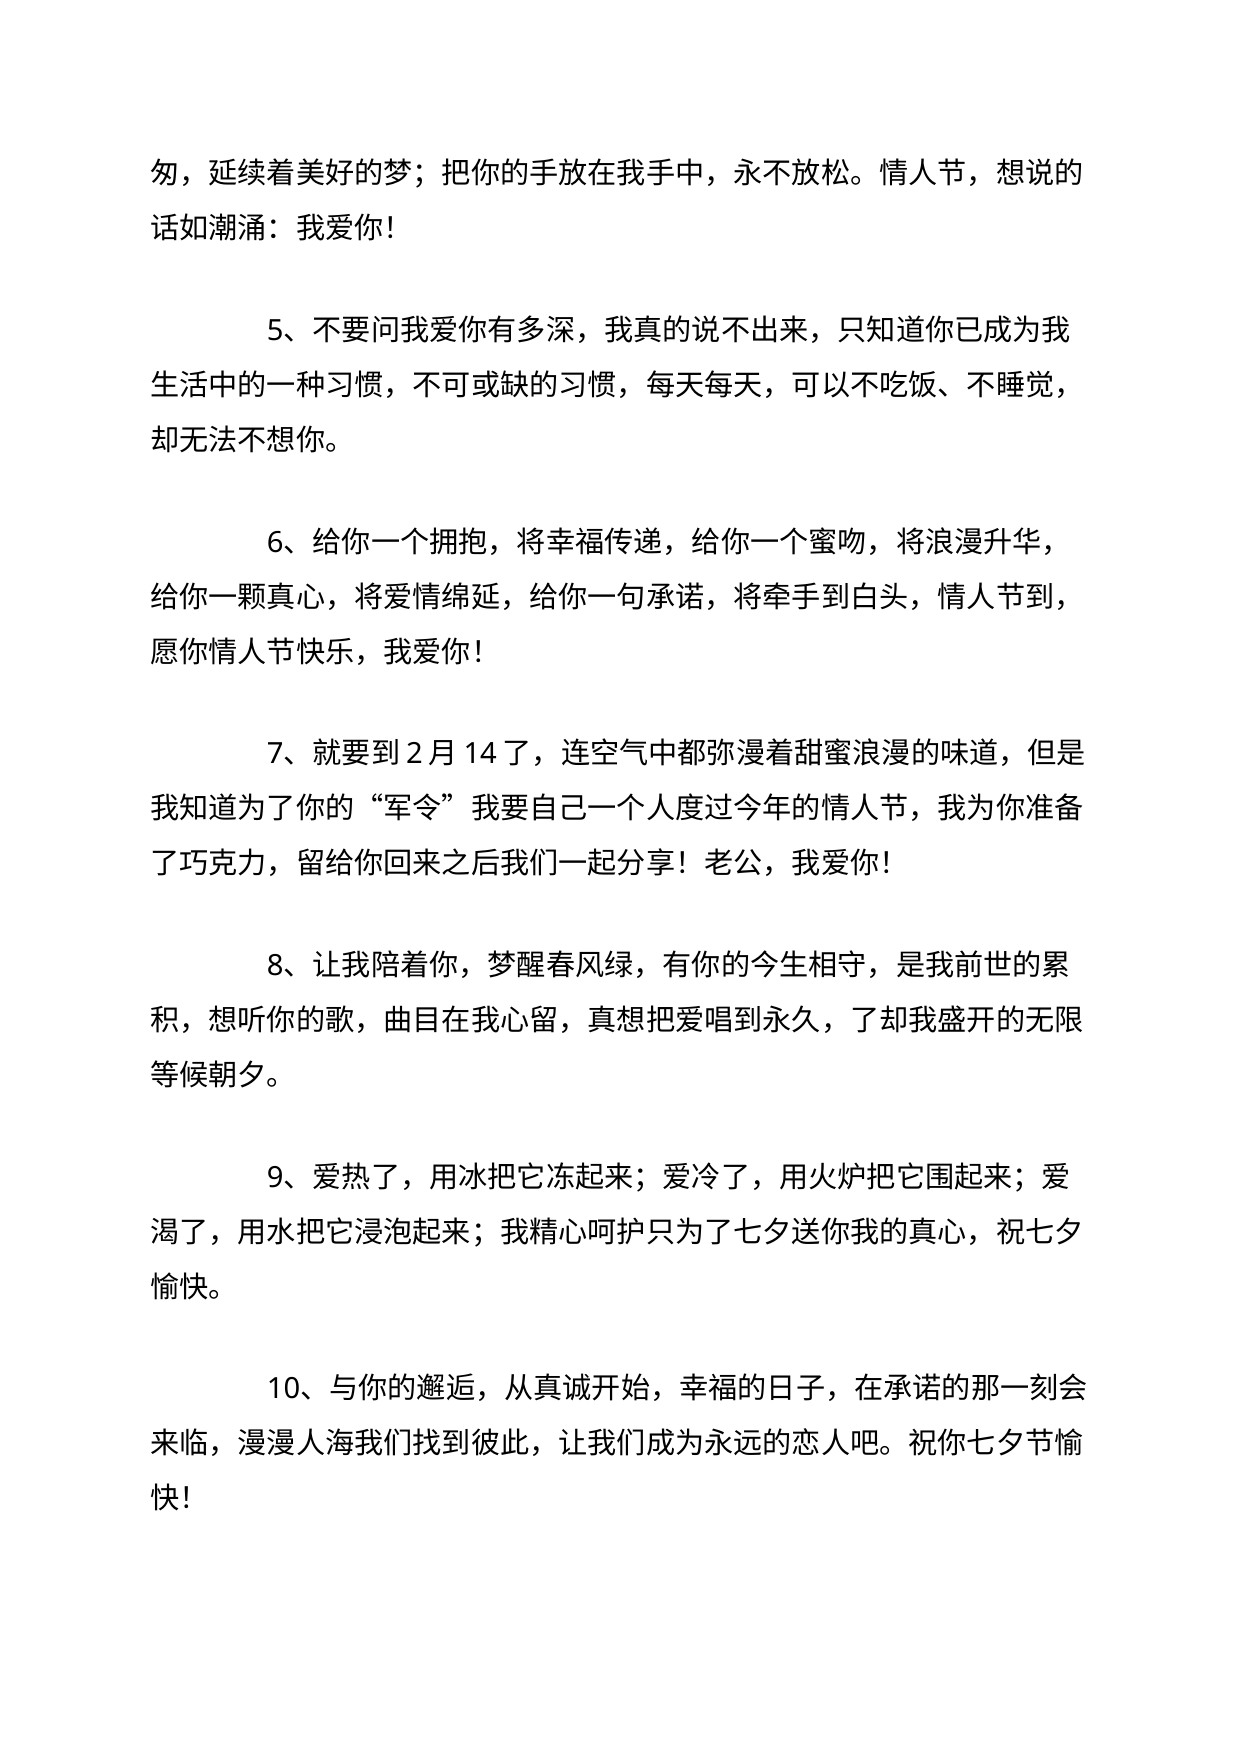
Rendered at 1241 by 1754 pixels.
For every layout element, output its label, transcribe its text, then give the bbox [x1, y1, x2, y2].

text 5、不要问我爱你有多深，我真的说不出来，只知道你已成为我生活中的一种习惯，不可或缺的习惯，每天每天，可以不吃饭、不睡觉，却无法不想你。 [150, 307, 1090, 459]
text 8、让我陪着你，梦醒春风绿，有你的今生相守，是我前世的累积，想听你的歌，曲目在我心留，真想把爱唱到永久，了却我盛开的无限等候朝夕。 [150, 942, 1090, 1094]
text 9、爱热了，用冰把它冻起来；爱冷了，用火炉把它围起来；爱渴了，用水把它浸泡起来；我精心呵护只为了七夕送你我的真心，祝七夕愉快。 [150, 1153, 1090, 1306]
text 7、就要到2月14了，连空气中都弥漫着甜蜜浪漫的味道，但是我知道为了你的“军令”我要自己一个人度过今年的情人节，我为你准备了巧克力，留给你回来之后我们一起分享！老公，我爱你！ [150, 730, 1090, 882]
text 6、给你一个拥抱，将幸福传递，给你一个蜜吻，将浪漫升华，给你一颗真心，将爱情绵延，给你一句承诺，将牵手到白头，情人节到，愿你情人节快乐，我爱你！ [150, 518, 1090, 671]
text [150, 150, 1090, 247]
text 10、与你的邂逅，从真诚开始，幸福的日子，在承诺的那一刻会来临，漫漫人海我们找到彼此，让我们成为永远的恋人吧。祝你七夕节愉快！ [150, 1365, 1090, 1517]
